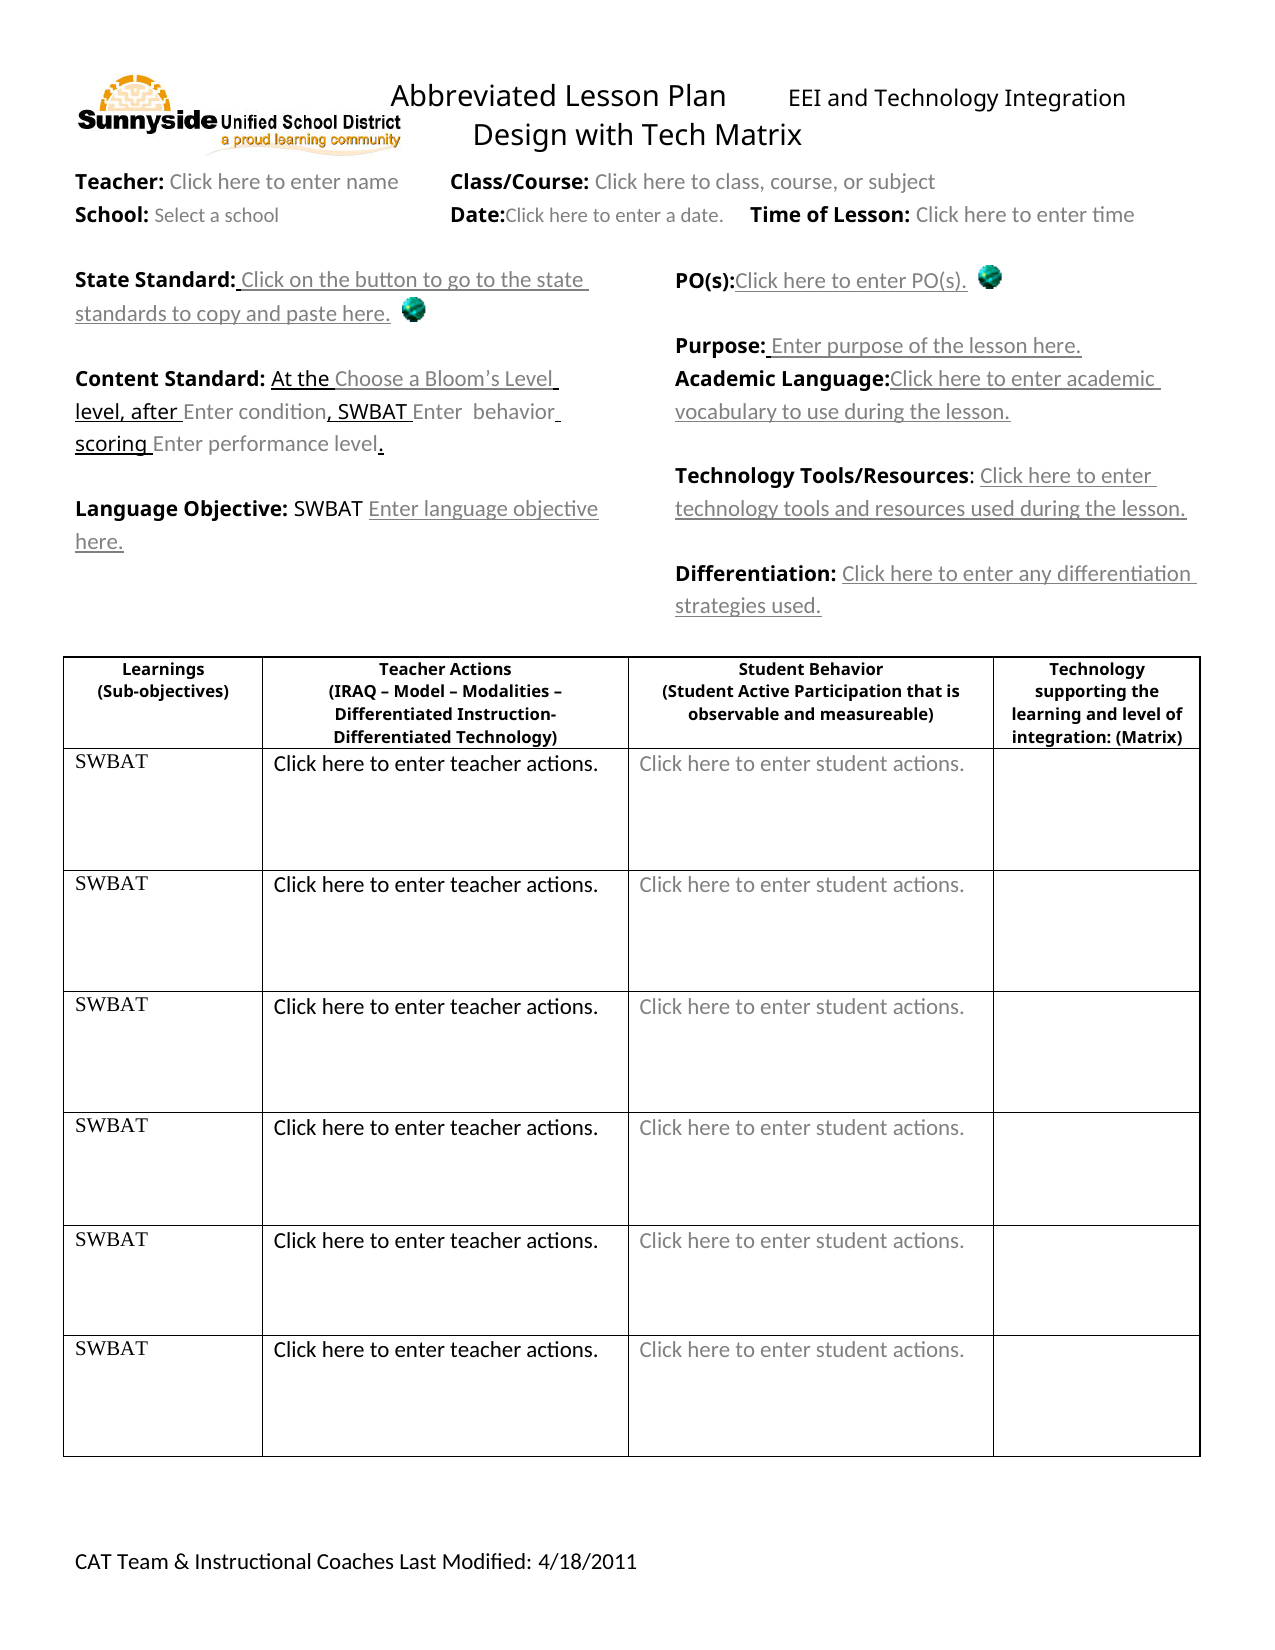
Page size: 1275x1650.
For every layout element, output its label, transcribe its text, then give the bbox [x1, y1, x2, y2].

text Language Objective: SWBAT [75, 494, 600, 555]
table_header Teacher Actions (IRAQ – Model – Modalities – Differentiated Instruction- Differentiated Technology) [263, 658, 628, 748]
table_header Student Behavior (Student Active Participation that is observable and measureable) [629, 658, 993, 748]
text Differentiation: [675, 559, 1200, 619]
table_cell [994, 1336, 1199, 1456]
table_cell [994, 1113, 1199, 1225]
table_cell SWBAT [64, 1113, 262, 1225]
text Academic Language: [675, 364, 1200, 425]
text Teacher: Class/Course: [75, 167, 1200, 196]
picture [396, 89, 402, 97]
text Content Standard: At the level, after , SWBAT scoring . [75, 364, 600, 458]
table_cell [629, 1226, 993, 1334]
text PO(s): [675, 265, 1200, 295]
table_header Technology supporting the learning and level of integration: (Matrix) [994, 658, 1199, 748]
table_cell [994, 1226, 1199, 1334]
table_cell SWBAT [64, 1336, 262, 1456]
picture [78, 73, 402, 158]
table_cell [994, 992, 1199, 1112]
picture [402, 297, 426, 322]
table_cell [629, 1113, 993, 1225]
table_cell SWBAT [64, 992, 262, 1112]
text School: Date: Time of Lesson: [75, 200, 1200, 228]
table_cell [994, 749, 1199, 869]
table_cell [629, 992, 993, 1112]
table_cell [629, 749, 993, 869]
table_header Learnings (Sub-objectives) [64, 658, 262, 748]
table_cell SWBAT [64, 749, 262, 869]
table_cell SWBAT [64, 871, 262, 991]
text Technology Tools/Resources: [675, 462, 1200, 522]
text Purpose: [675, 332, 1200, 360]
table_cell SWBAT [64, 1226, 262, 1334]
table_cell [629, 1336, 993, 1456]
text State Standard: [75, 265, 600, 327]
table_cell [629, 871, 993, 991]
picture [978, 265, 1002, 289]
table_cell [994, 871, 1199, 991]
